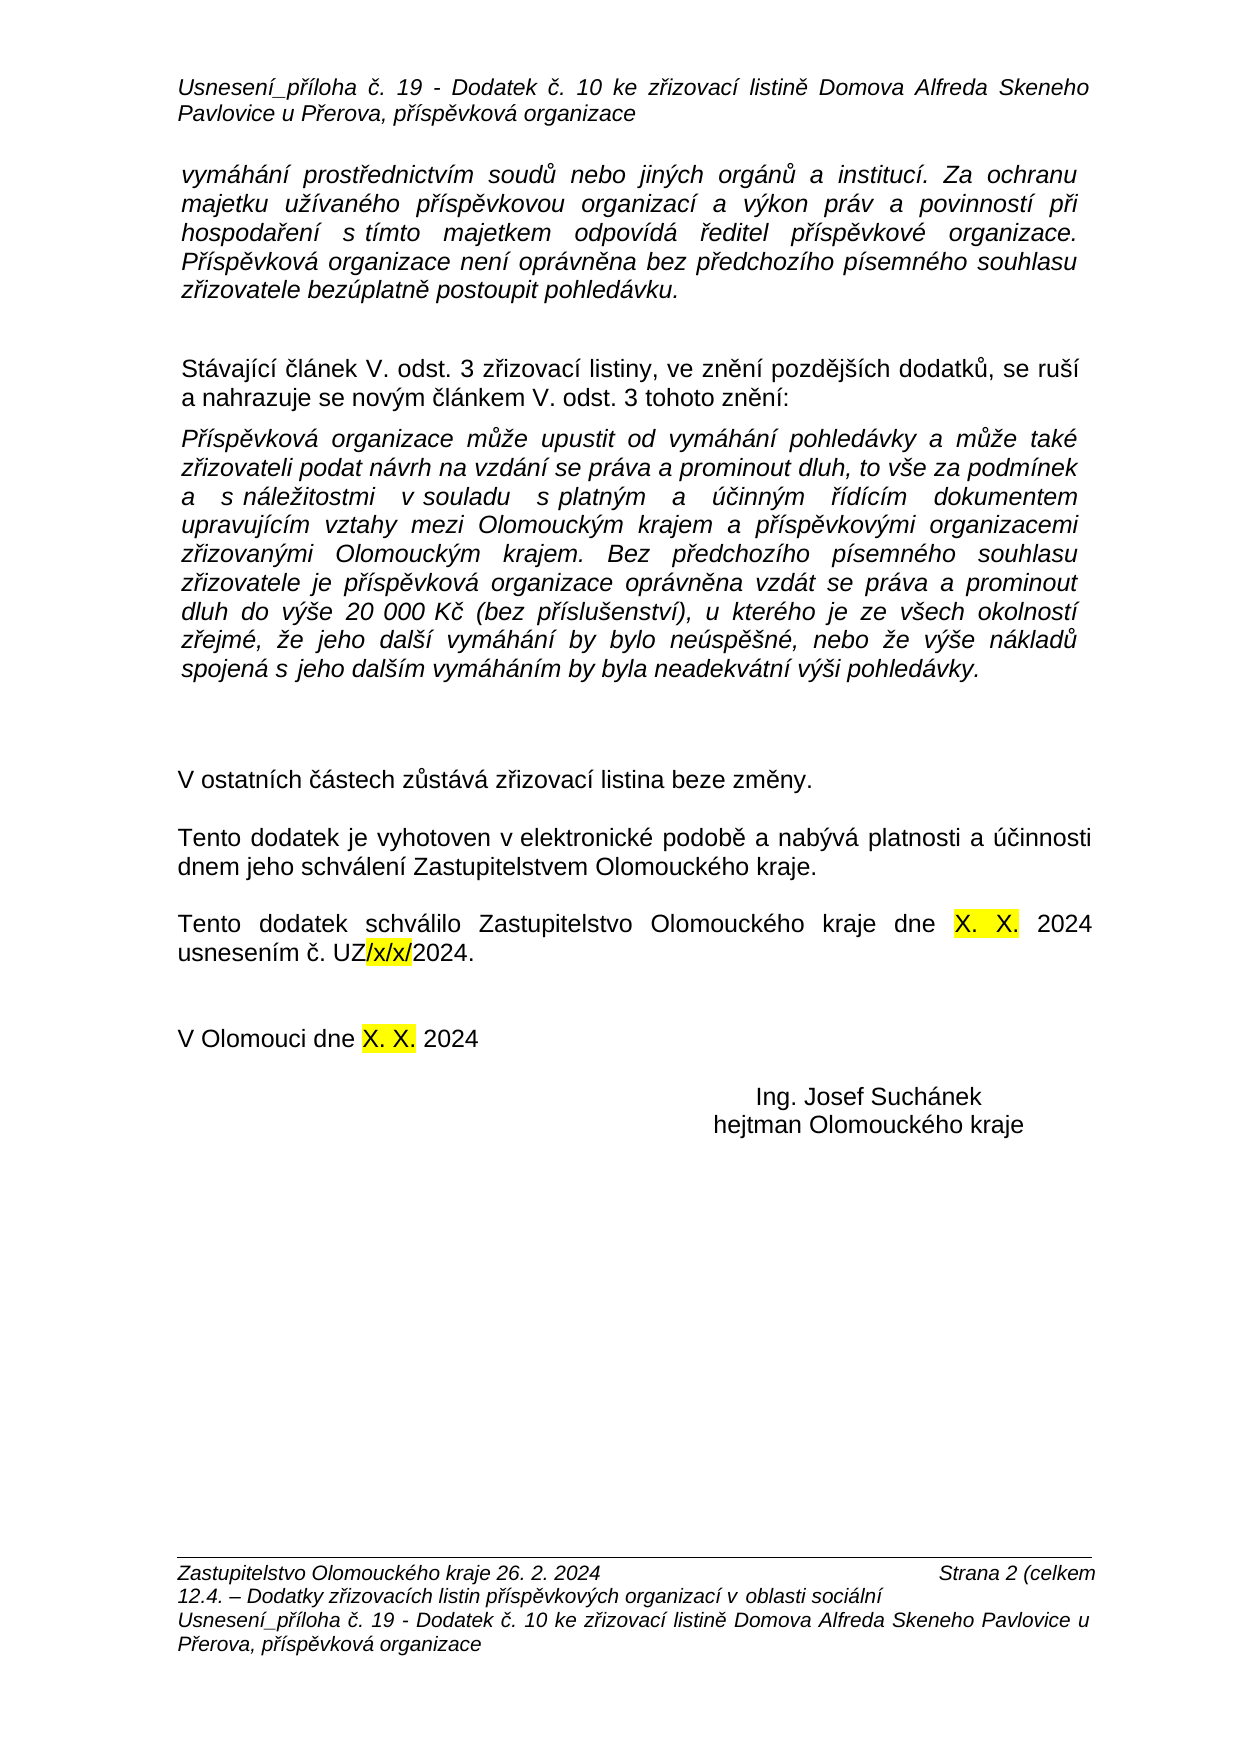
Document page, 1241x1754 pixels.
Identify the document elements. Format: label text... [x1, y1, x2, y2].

table_header Ing. Josef Suchánek [620, 1081, 1117, 1110]
text Tento dodatek je vyhotoven v elektronické podobě a nabývá platnosti a účinnosti dnem jeho schválení Zastupitelstvem Olomouckého kraje. [177, 823, 1092, 880]
text V ostatních částech zůstává zřizovací listina beze změny. [177, 765, 1092, 794]
text V Olomouci dne X. X. 2024 [416, 1024, 1092, 1053]
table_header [170, 148, 1092, 736]
text Tento dodatek schválilo Zastupitelstvo Olomouckého kraje dne X. X. 2024 usnesením č. UZ/x/x/2024. [177, 909, 1092, 966]
table_cell hejtman Olomouckého kraje [620, 1110, 1117, 1147]
text V Olomouci dne X. X. 2024 [177, 1024, 362, 1053]
